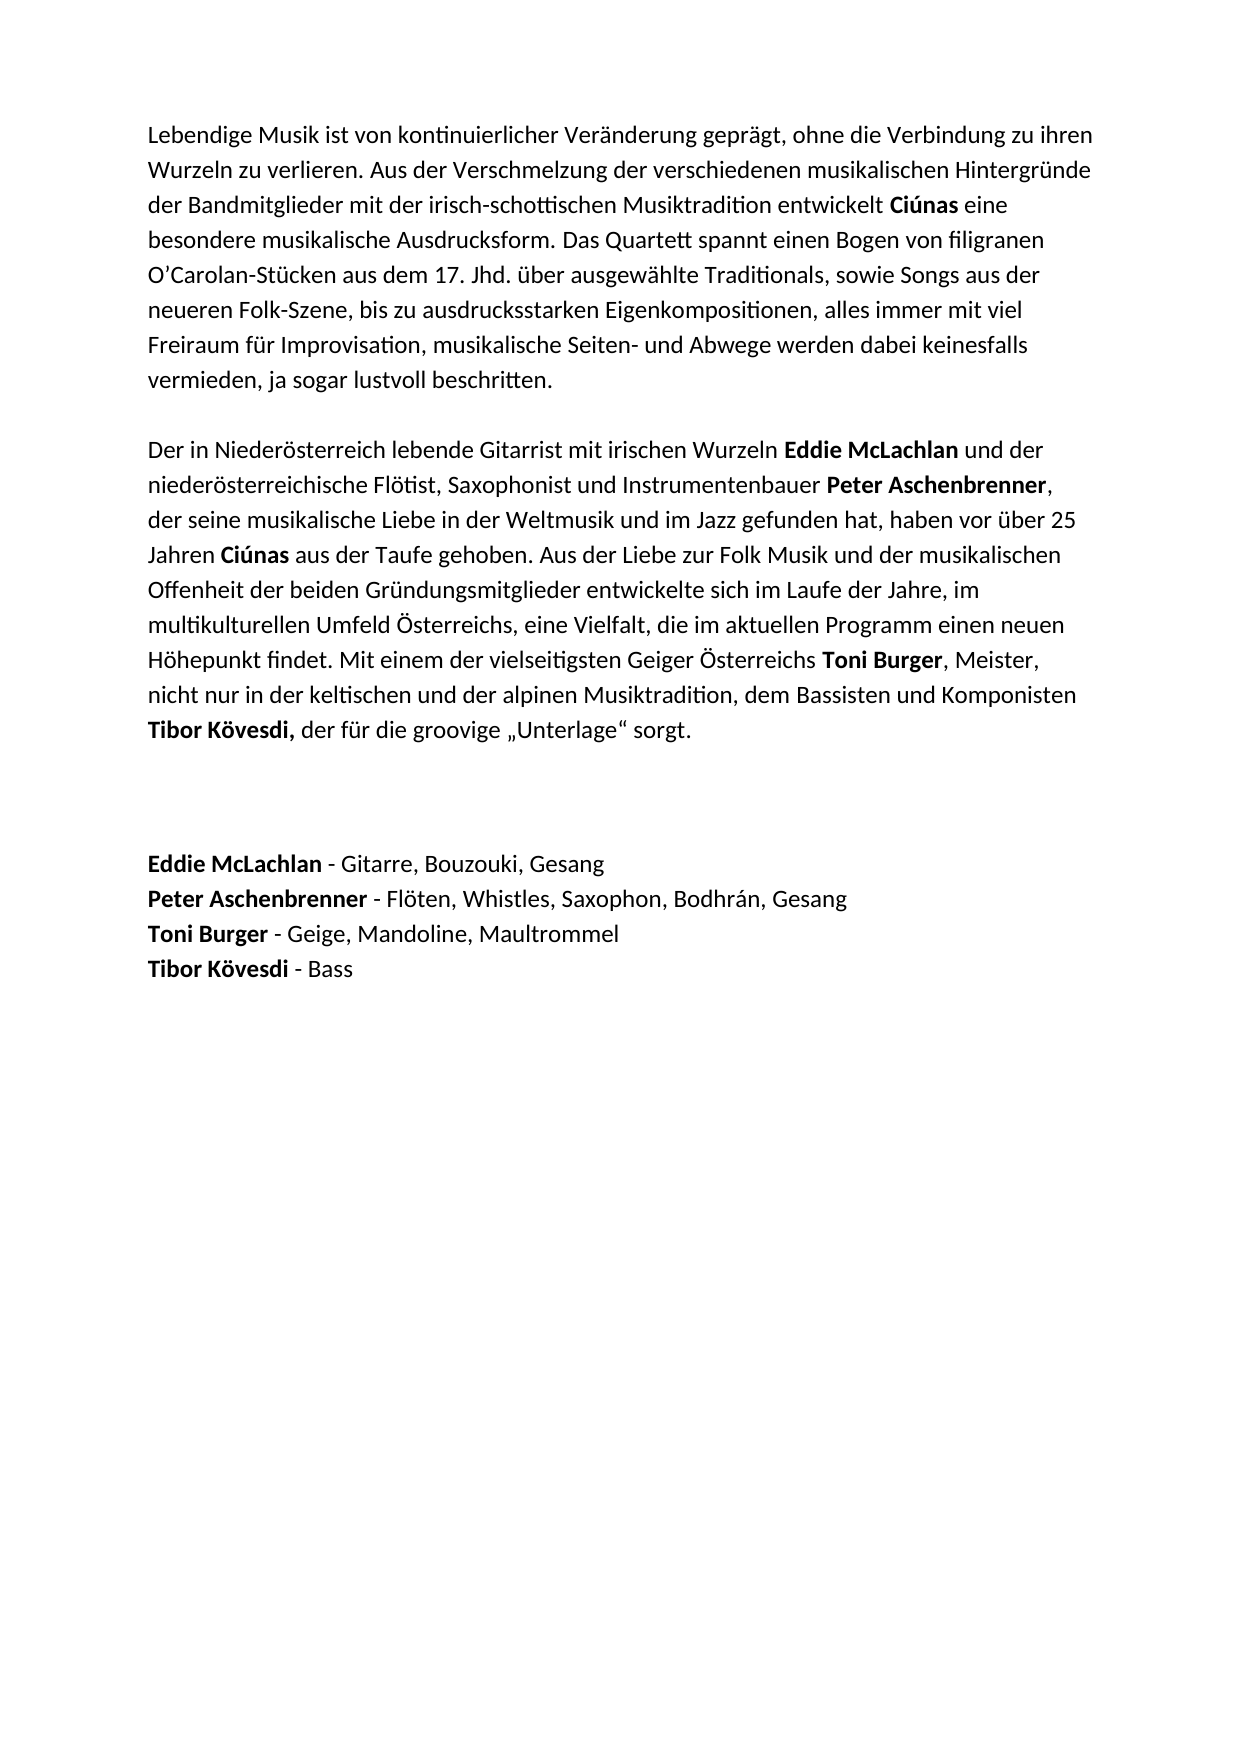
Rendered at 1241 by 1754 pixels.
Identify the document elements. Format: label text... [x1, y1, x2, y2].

text Lebendige Musik ist von kontinuierlicher Veränderung geprägt, ohne die Verbindung zu ihren Wurzeln zu verlieren. Aus der Verschmelzung der verschiedenen musikalischen Hintergründe der Bandmitglieder mit der irisch-schottischen Musiktradition entwickelt Ciúnas eine besondere musikalische Ausdrucksform. Das Quartett spannt einen Bogen von filigranen O’Carolan-Stücken aus dem 17. Jhd. über ausgewählte Traditionals, sowie Songs aus der neueren Folk-Szene, bis zu ausdrucksstarken Eigenkompositionen, alles immer mit viel Freiraum für Improvisation, musikalische Seiten- und Abwege werden dabei keinesfalls vermieden, ja sogar lustvoll beschritten. [148, 119, 1107, 395]
text Eddie McLachlan - Gitarre, Bouzouki, Gesang Peter Aschenbrenner - Flöten, Whistles, Saxophon, Bodhrán, Gesang [148, 848, 1107, 913]
text Tibor Kövesdi - Bass [148, 953, 1107, 983]
text Der in Niederösterreich lebende Gitarrist mit irischen Wurzeln Eddie McLachlan und der niederösterreichische Flötist, Saxophonist und Instrumentenbauer Peter Aschenbrenner, der seine musikalische Liebe in der Weltmusik und im Jazz gefunden hat, haben vor über 25 Jahren Ciúnas aus der Taufe gehoben. Aus der Liebe zur Folk Musik und der musikalischen Offenheit der beiden Gründungsmitglieder entwickelte sich im Laufe der Jahre, im multikulturellen Umfeld Österreichs, eine Vielfalt, die im aktuellen Programm einen neuen Höhepunkt findet. Mit einem der vielseitigsten Geiger Österreichs Toni Burger, Meister, nicht nur in der keltischen und der alpinen Musiktradition, dem Bassisten und Komponisten Tibor Kövesdi, der für die groovige „Unterlage“ sorgt. [148, 434, 1078, 745]
text Toni Burger - Geige, Mandoline, Maultrommel [148, 918, 1107, 948]
